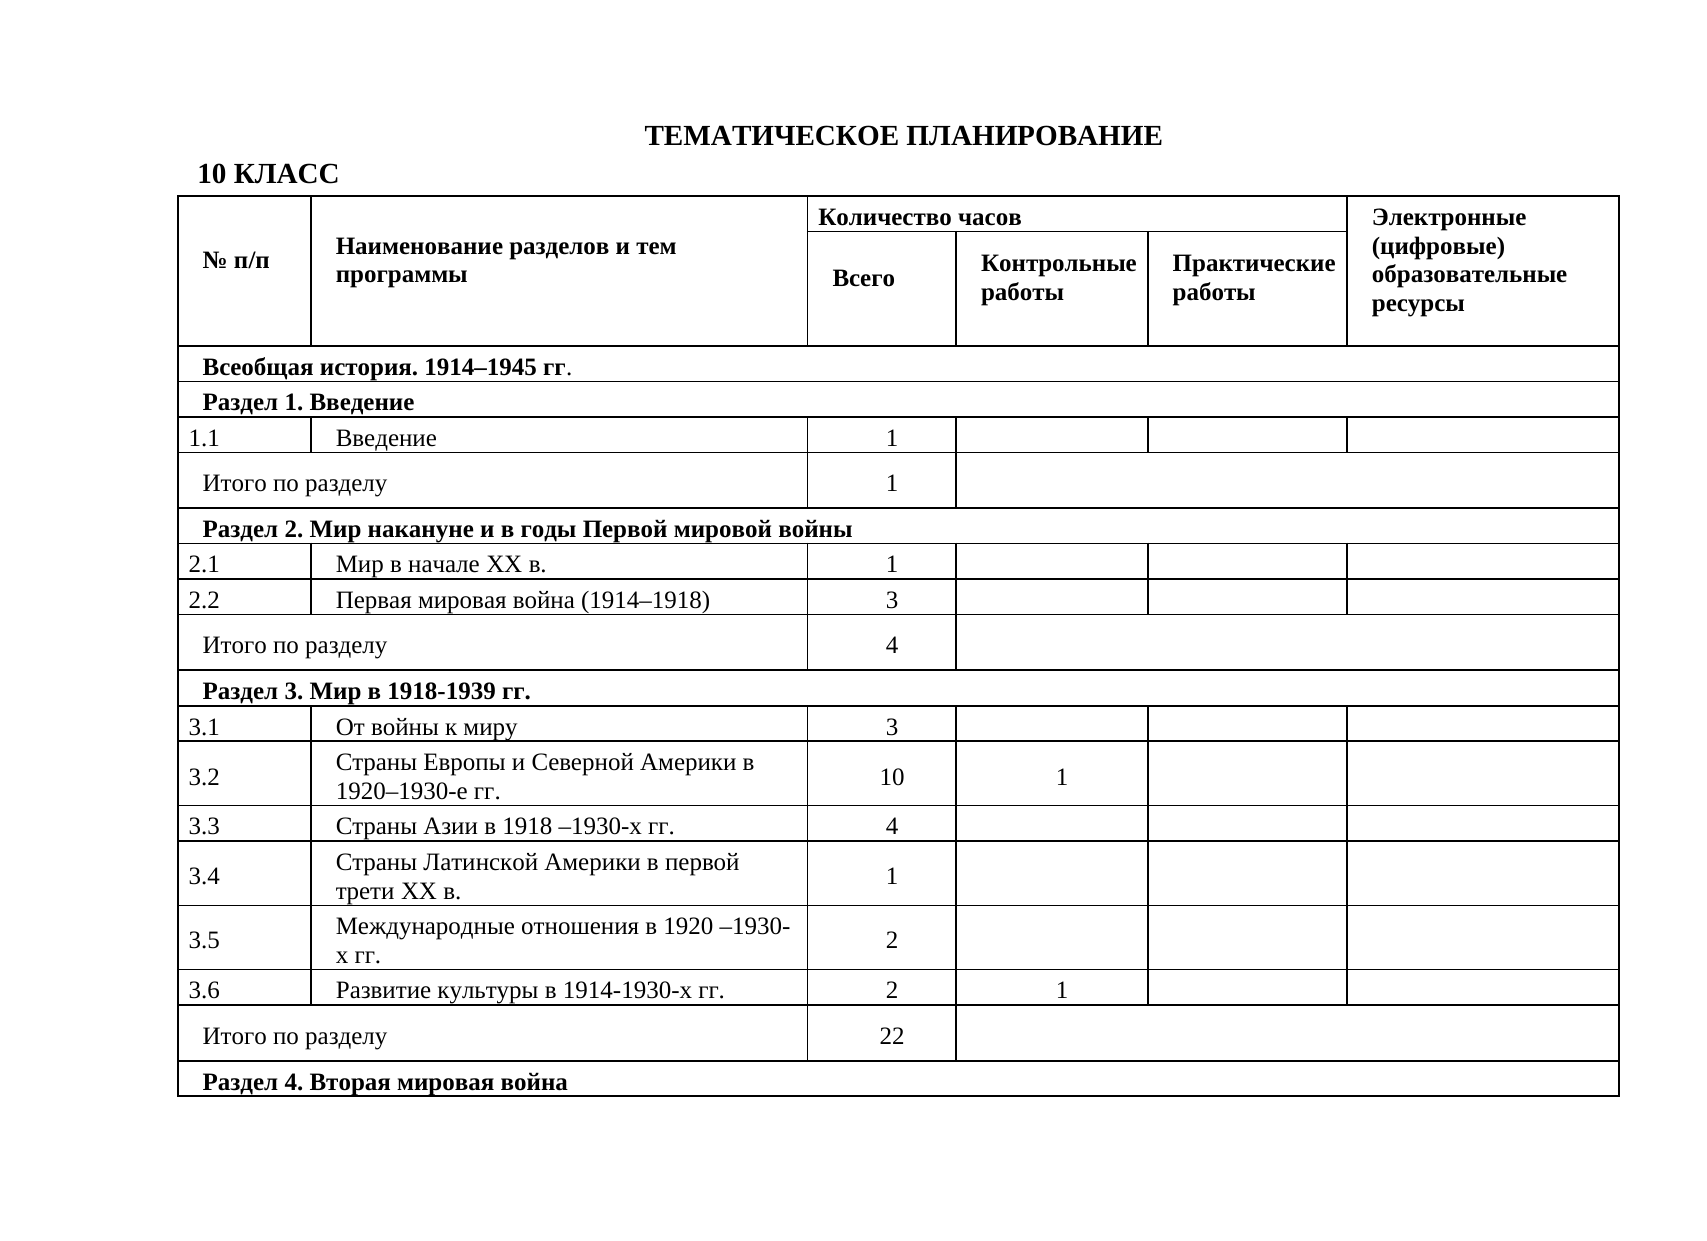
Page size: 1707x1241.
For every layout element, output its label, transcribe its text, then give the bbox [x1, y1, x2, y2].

table_cell Раздел 3. Мир в 1918-1939 гг. [179, 671, 1618, 705]
table_cell [1149, 418, 1346, 452]
table_cell [1348, 580, 1618, 614]
table_header Количество часов [808, 197, 1346, 231]
table_cell [957, 906, 1147, 969]
table_cell [1149, 707, 1346, 740]
table_cell Развитие культуры в 1914-1930-х гг. [312, 970, 807, 1004]
table_cell Итого по разделу [179, 615, 807, 669]
table_cell Раздел 2. Мир накануне и в годы Первой мировой войны [179, 509, 1618, 543]
table_cell [1348, 970, 1618, 1004]
table_cell 3.4 [179, 842, 310, 904]
table_cell 3.5 [179, 906, 310, 969]
table_cell [957, 707, 1147, 740]
table_cell [1348, 806, 1618, 840]
table_cell От войны к миру [312, 707, 807, 740]
table_cell [1348, 707, 1618, 740]
table_cell 2.1 [179, 544, 310, 578]
table_cell [957, 418, 1147, 452]
table_cell Всего [808, 232, 955, 345]
table_cell Страны Латинской Америки в первой трети XX в. [312, 842, 807, 904]
table_cell 1 [808, 453, 955, 507]
table_cell [1348, 842, 1618, 904]
table_cell 1 [957, 742, 1147, 805]
table_cell [1348, 742, 1618, 805]
table_cell [1149, 742, 1346, 805]
table_cell Страны Европы и Северной Америки в 1920–1930-е гг. [312, 742, 807, 805]
table_cell 4 [808, 806, 955, 840]
table_cell 3 [808, 707, 955, 740]
table_cell 2 [808, 970, 955, 1004]
table_cell [957, 1006, 1618, 1060]
text ТЕМАТИЧЕСКОЕ ПЛАНИРОВАНИЕ [190, 118, 1618, 152]
table_cell Всеобщая история. 1914–1945 гг. [179, 347, 1618, 381]
table_cell [1149, 580, 1346, 614]
table_cell 2 [808, 906, 955, 969]
table_cell [1149, 806, 1346, 840]
table_cell Международные отношения в 1920 –1930-х гг. [312, 906, 807, 969]
table_cell [1348, 906, 1618, 969]
table_cell Итого по разделу [179, 1006, 807, 1060]
table_cell Практические работы [1149, 232, 1346, 345]
text 10 КЛАСС [190, 157, 1618, 190]
table_header Электронные (цифровые) образовательные ресурсы [1348, 197, 1618, 345]
table_cell Контрольные работы [957, 232, 1147, 345]
table_cell [957, 453, 1618, 507]
table_cell [1149, 544, 1346, 578]
table_cell [957, 806, 1147, 840]
table_cell [1149, 842, 1346, 904]
table_cell 22 [808, 1006, 955, 1060]
table_cell [1348, 418, 1618, 452]
table_cell 3.6 [179, 970, 310, 1004]
table_cell Страны Азии в 1918 –1930-х гг. [312, 806, 807, 840]
table_cell [957, 580, 1147, 614]
table_cell 1 [808, 544, 955, 578]
table_cell [957, 842, 1147, 904]
table_cell [1149, 970, 1346, 1004]
table_cell [1149, 906, 1346, 969]
table_cell 1 [808, 418, 955, 452]
table_cell 1 [808, 842, 955, 904]
table_cell Первая мировая война (1914–1918) [312, 580, 807, 614]
table_cell 10 [808, 742, 955, 805]
table_cell [957, 615, 1618, 669]
table_cell Итого по разделу [179, 453, 807, 507]
table_cell 3.2 [179, 742, 310, 805]
table_cell 3.1 [179, 707, 310, 740]
table_cell 1 [957, 970, 1147, 1004]
table_cell [1348, 544, 1618, 578]
table_cell Мир в начале XX в. [312, 544, 807, 578]
table_header Наименование разделов и тем программы [312, 197, 807, 345]
table_cell 4 [808, 615, 955, 669]
table_cell Введение [312, 418, 807, 452]
table_cell 2.2 [179, 580, 310, 614]
table_cell Раздел 1. Введение [179, 382, 1618, 416]
table_cell 3.3 [179, 806, 310, 840]
table_header № п/п [179, 197, 310, 345]
table_cell 1.1 [179, 418, 310, 452]
table_cell 3 [808, 580, 955, 614]
table_cell Раздел 4. Вторая мировая война [179, 1062, 1618, 1095]
table_cell [957, 544, 1147, 578]
